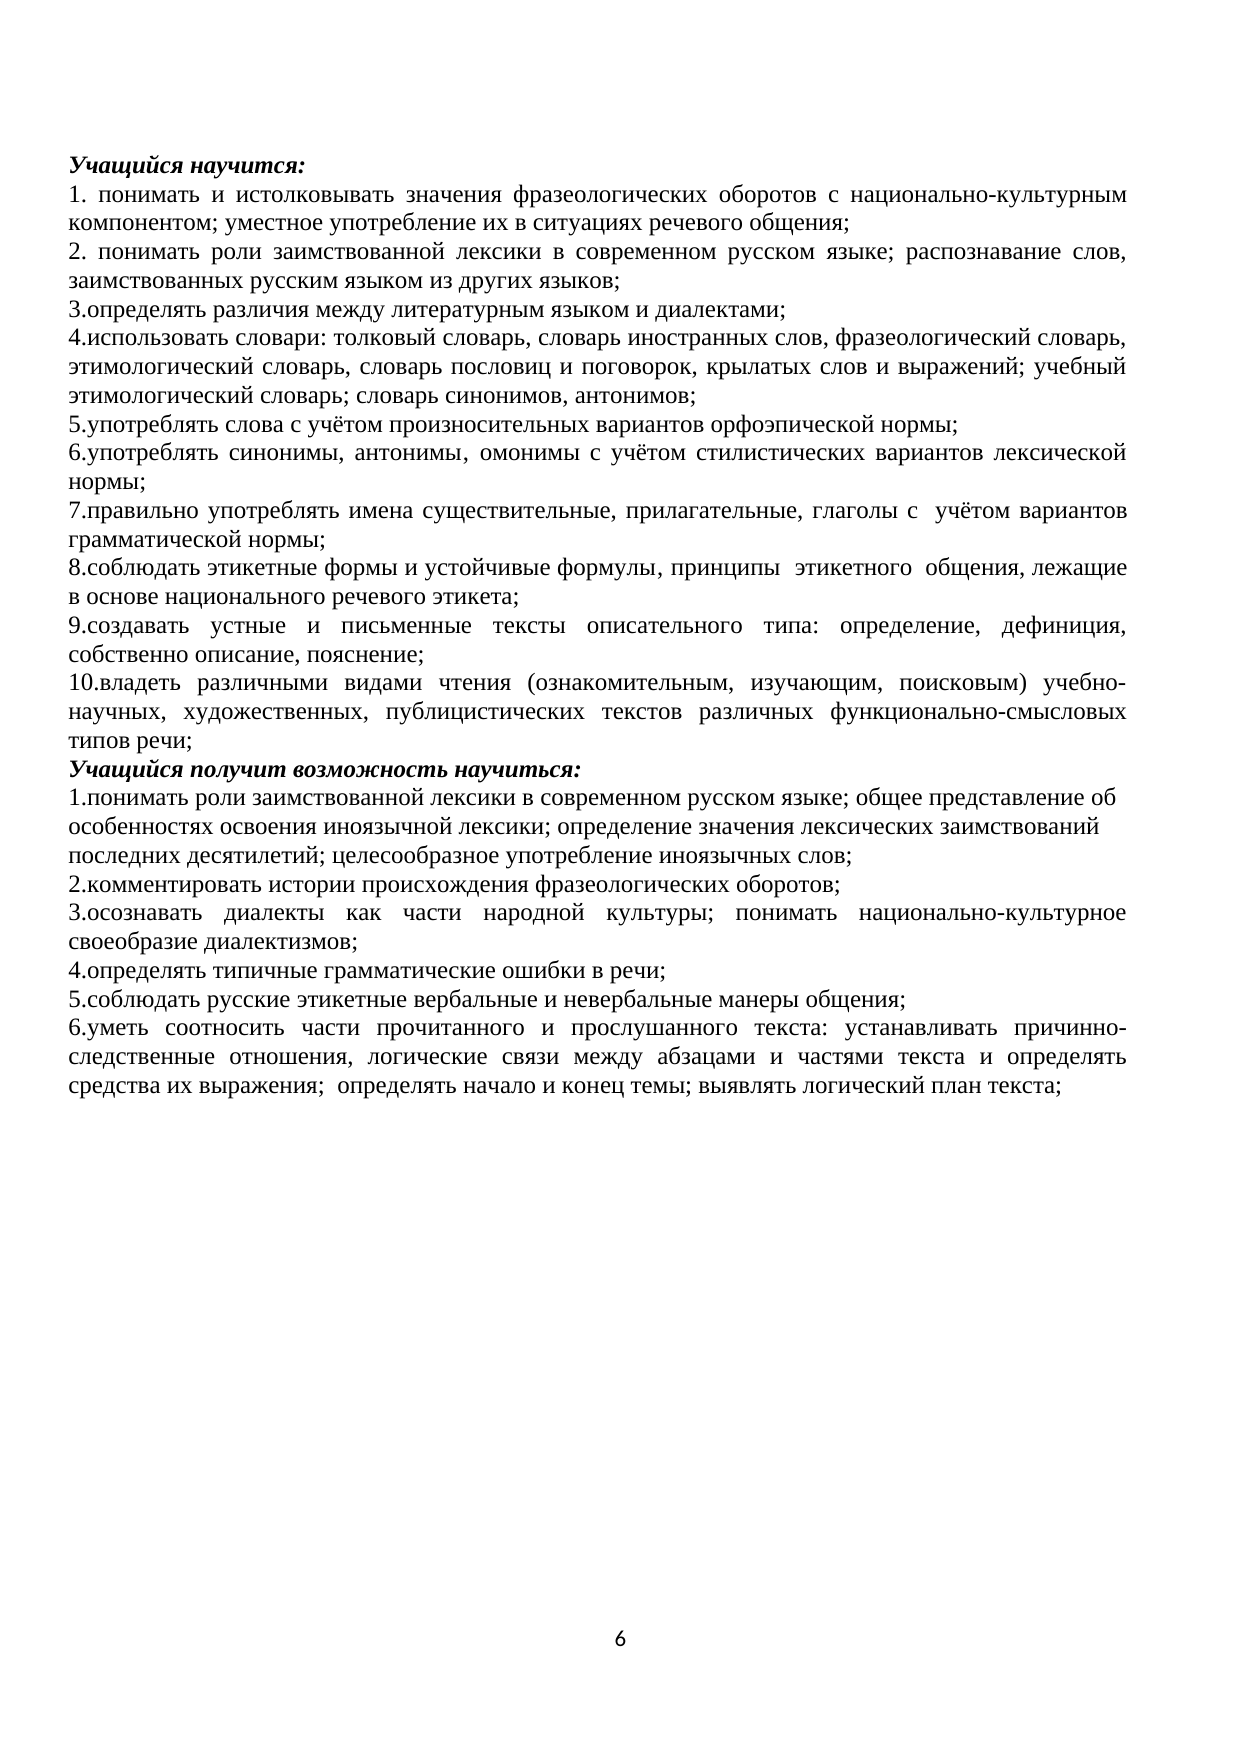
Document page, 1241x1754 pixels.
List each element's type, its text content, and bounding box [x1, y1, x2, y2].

text 3.определять различия между литературным языком и диалектами; [68, 294, 1128, 322]
text 2.комментировать истории происхождения фразеологических оборотов; [68, 869, 1128, 897]
text 4.использовать словари: толковый словарь, словарь иностранных слов, фразеологический словарь, этимологический словарь, словарь пословиц и поговорок, крылатых слов и выражений; учебный этимологический словарь; словарь синонимов, антонимов; [68, 322, 1128, 409]
text 8.соблюдать этикетные формы и устойчивые формулы‚ принципы этикетного общения, лежащие в основе национального речевого этикета; [68, 552, 1128, 610]
text Учащийся научится: [68, 150, 1128, 179]
text 1.понимать роли заимствованной лексики в современном русском языке; общее представление об особенностях освоения иноязычной лексики; определение значения лексических заимствований последних десятилетий; целесообразное употребление иноязычных слов; [68, 782, 1128, 869]
text 4.определять типичные грамматические ошибки в речи; [68, 955, 1128, 984]
text 6.употреблять синонимы, антонимы‚ омонимы с учётом стилистических вариантов лексической нормы; [68, 437, 1128, 495]
text 6.уметь соотносить части прочитанного и прослушанного текста: устанавливать причинно-следственные отношения, логические связи между абзацами и частями текста и определять средства их выражения; определять начало и конец темы; выявлять логический план текста; [68, 1012, 1128, 1099]
text 7.правильно употреблять имена существительные, прилагательные, глаголы с учётом вариантов грамматической нормы; [68, 495, 1128, 552]
text 3.осознавать диалекты как части народной культуры; понимать национально-культурное своеобразие диалектизмов; [68, 897, 1128, 955]
text Учащийся получит возможность научиться: [68, 754, 1128, 782]
text 2. понимать роли заимствованной лексики в современном русском языке; распознавание слов, заимствованных русским языком из других языков; [68, 236, 1128, 294]
text 5.употреблять слова с учётом произносительных вариантов орфоэпической нормы; [68, 409, 1128, 437]
text 5.соблюдать русские этикетные вербальные и невербальные манеры общения; [68, 984, 1128, 1012]
text 10.владеть различными видами чтения (ознакомительным, изучающим, поисковым) учебно-научных, художественных, публицистических текстов различных функционально-смысловых типов речи; [68, 667, 1128, 754]
text 9.создавать устные и письменные тексты описательного типа: определение, дефиниция, собственно описание, пояснение; [68, 610, 1128, 667]
text 1. понимать и истолковывать значения фразеологических оборотов с национально-культурным компонентом; уместное употребление их в ситуациях речевого общения; [68, 179, 1128, 236]
